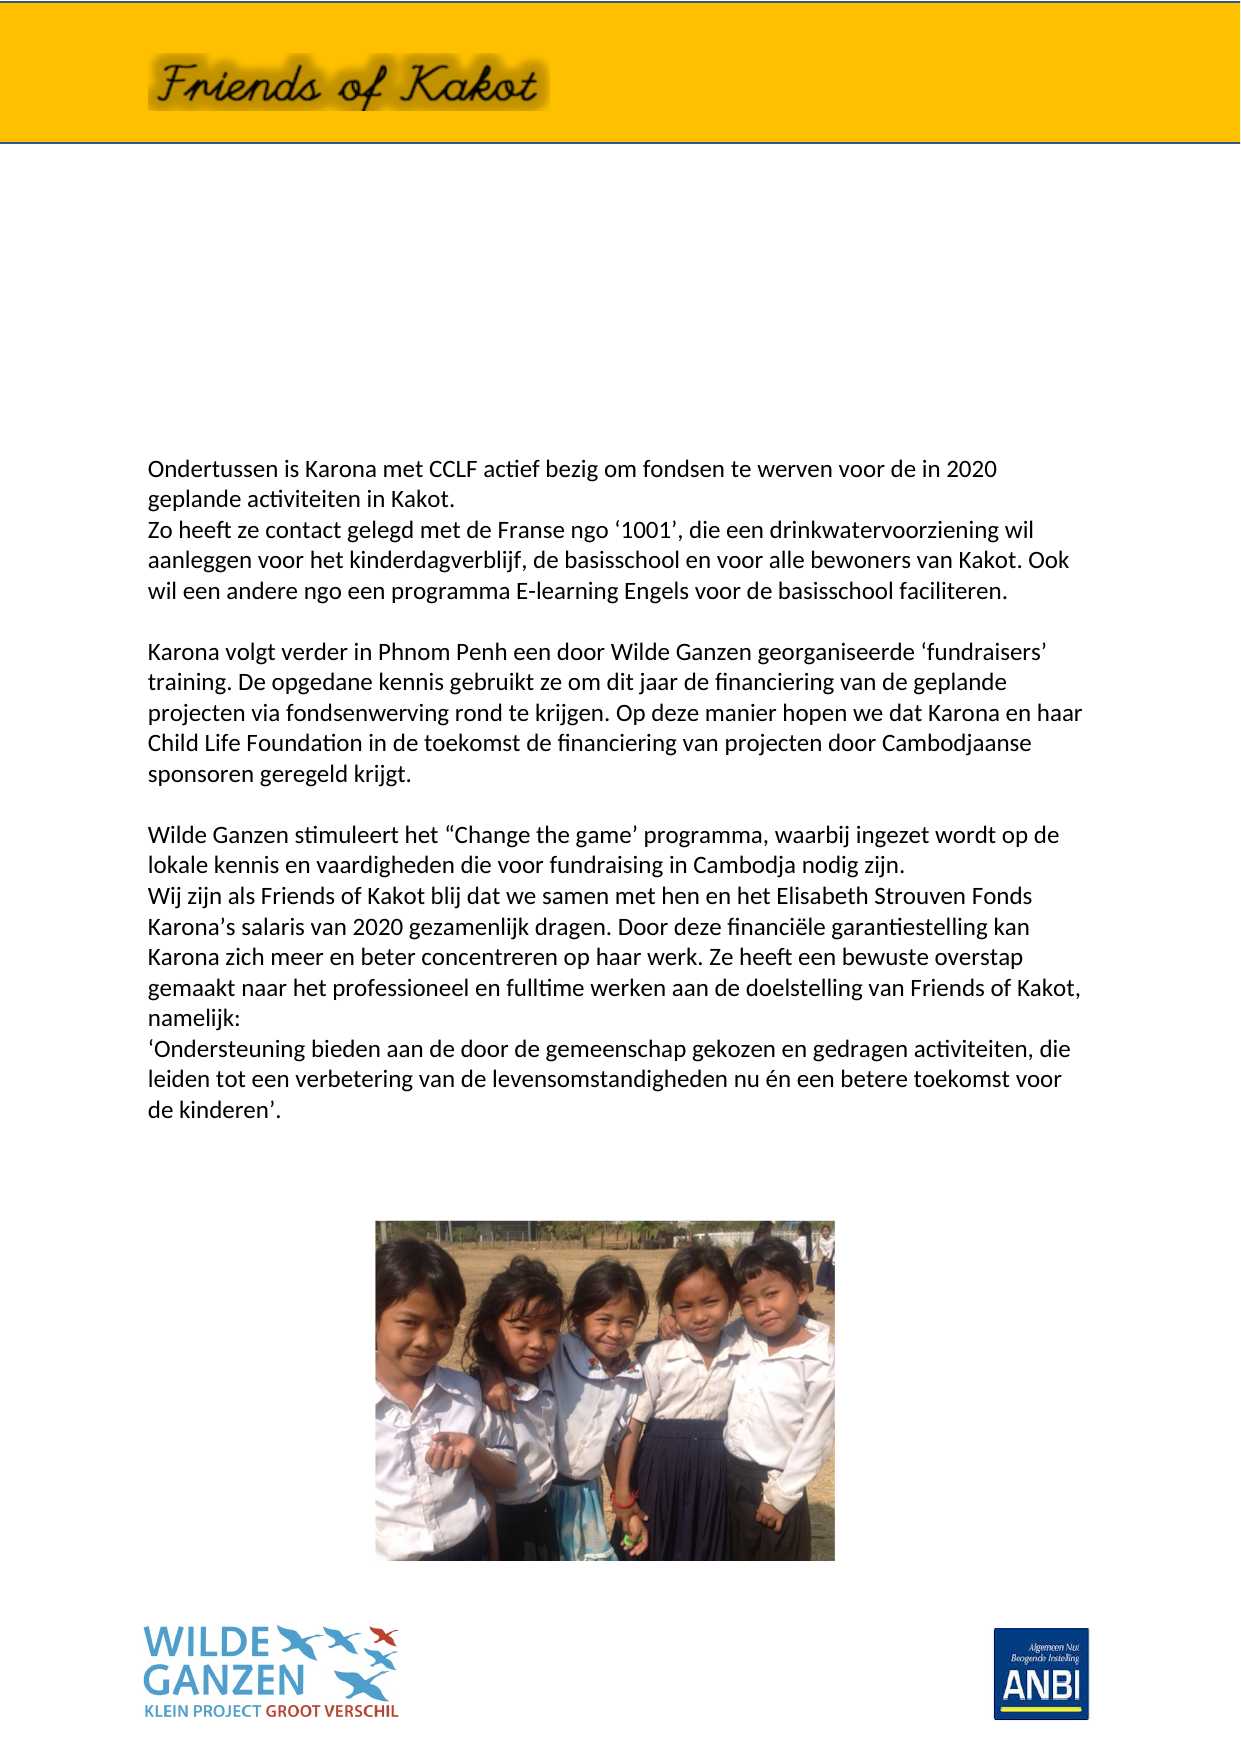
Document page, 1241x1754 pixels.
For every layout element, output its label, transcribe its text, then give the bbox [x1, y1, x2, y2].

text Zo heeft ze contact gelegd met de Franse ngo ‘1001’, die een drinkwatervoorziening wil aanleggen voor het kinderdagverblijf, de basisschool en voor alle bewoners van Kakot. Ook wil een andere ngo een programma E-learning Engels voor de basisschool faciliteren. [148, 514, 1093, 605]
picture [143, 1624, 399, 1717]
text Wilde Ganzen stimuleert het “Change the game’ programma, waarbij ingezet wordt op de lokale kennis en vaardigheden die voor fundraising in Cambodja nodig zijn. [148, 819, 1093, 880]
text Ondertussen is Karona met CCLF actief bezig om fondsen te werven voor de in 2020 geplande activiteiten in Kakot. [148, 453, 1093, 514]
text Wij zijn als Friends of Kakot blij dat we samen met hen en het Elisabeth Strouven Fonds Karona’s salaris van 2020 gezamenlijk dragen. Door deze financiële garantiestelling kan Karona zich meer en beter concentreren op haar werk. Ze heeft een bewuste overstap gemaakt naar het professioneel en fulltime werken aan de doelstelling van Friends of Kakot, namelijk: [148, 880, 1093, 1033]
text ‘Ondersteuning bieden aan de door de gemeenschap gekozen en gedragen activiteiten, die leiden tot een verbetering van de levensomstandigheden nu én een betere toekomst voor de kinderen’. [148, 1033, 1093, 1124]
text Karona volgt verder in Phnom Penh een door Wilde Ganzen georganiseerde ‘fundraisers’ training. De opgedane kennis gebruikt ze om dit jaar de financiering van de geplande projecten via fondsenwerving rond te krijgen. Op deze manier hopen we dat Karona en haar Child Life Foundation in de toekomst de financiering van projecten door Cambodjaanse sponsoren geregeld krijgt. [148, 636, 1093, 788]
picture [924, 1628, 1162, 1721]
picture [147, 53, 550, 111]
picture [376, 1221, 834, 1561]
